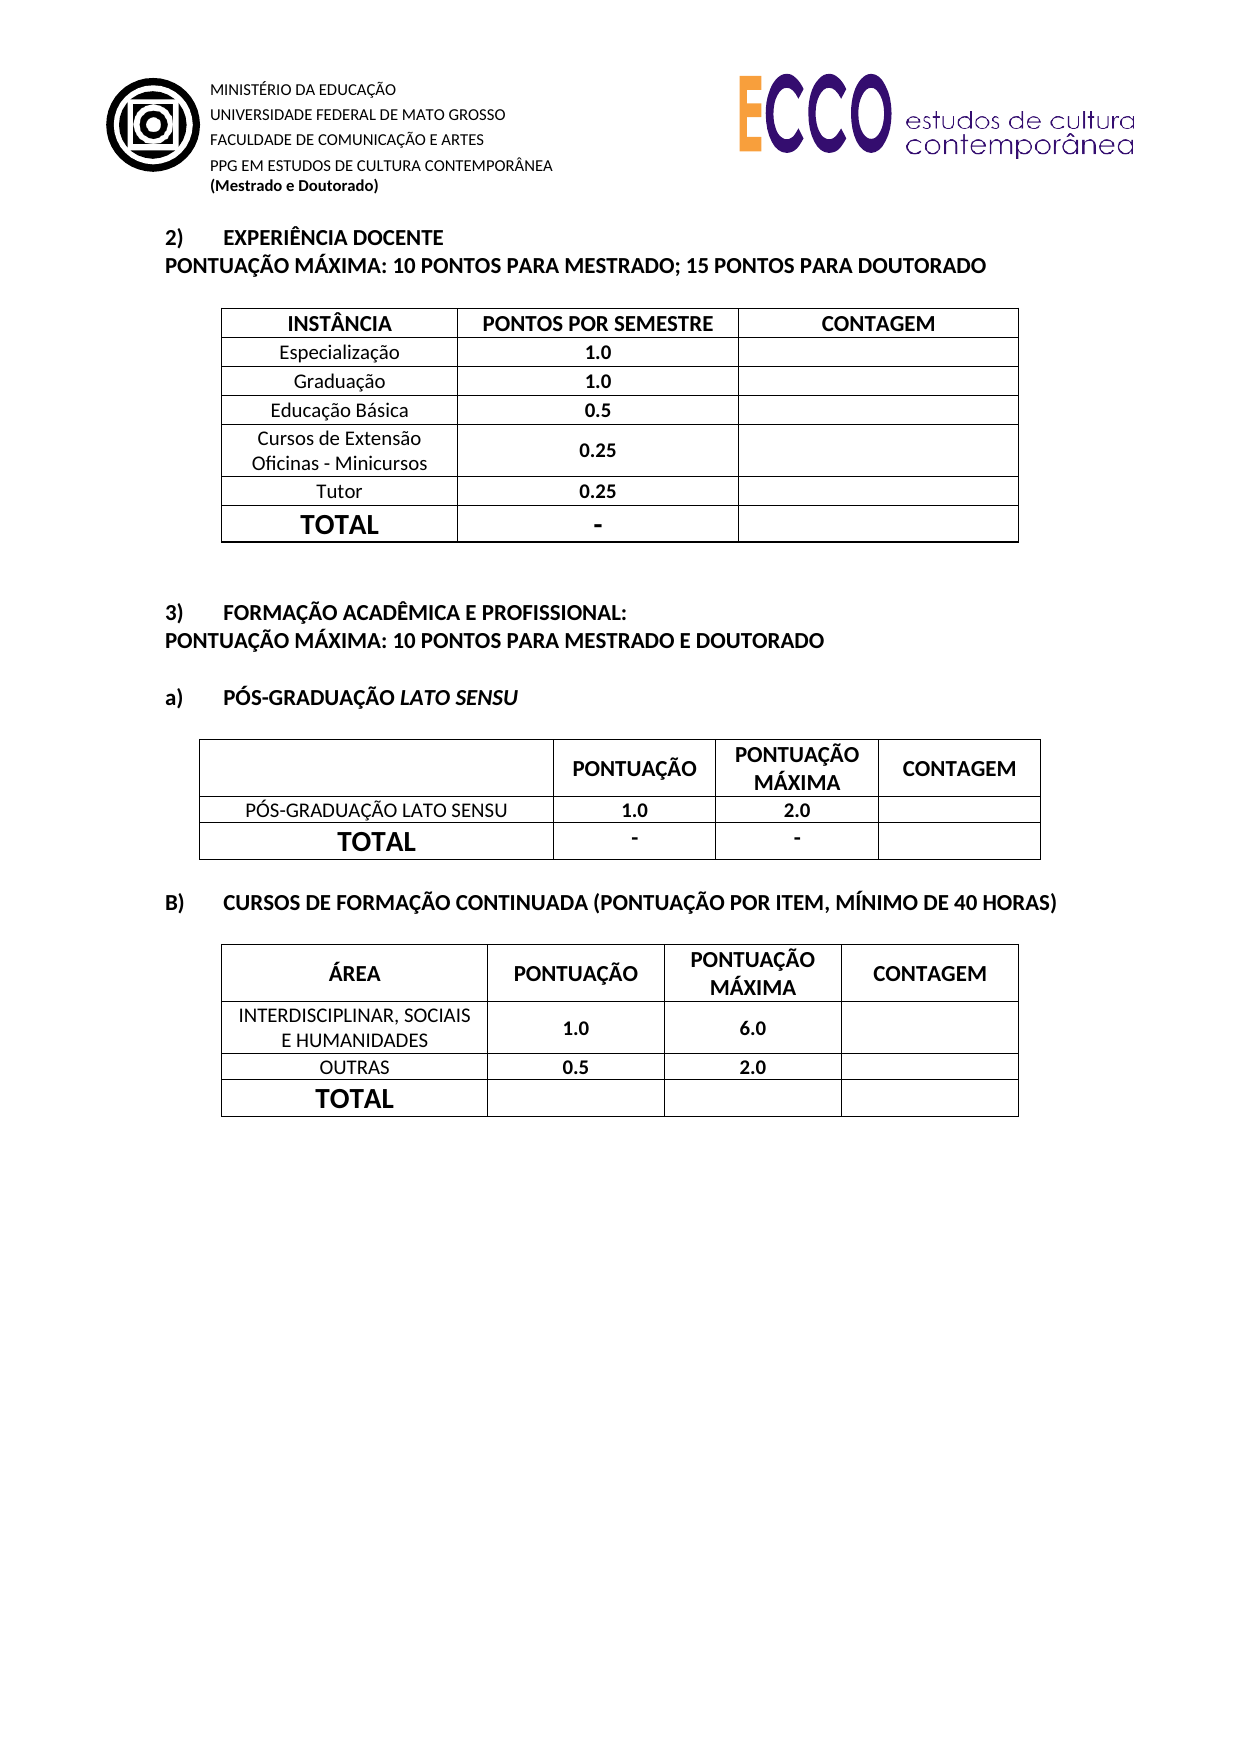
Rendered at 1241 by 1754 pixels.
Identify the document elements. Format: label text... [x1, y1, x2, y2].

table_cell Tutor [222, 477, 457, 505]
table_cell OUTRAS [222, 1054, 487, 1079]
table_cell [879, 797, 1040, 822]
table_cell [739, 338, 1018, 366]
table_cell Especialização [222, 338, 457, 366]
table_header [200, 740, 553, 796]
table_cell Graduação [222, 367, 457, 395]
picture [906, 133, 1133, 159]
text PONTUAÇÃO MÁXIMA: 10 PONTOS PARA MESTRADO; 15 PONTOS PARA DOUTORADO [165, 252, 1134, 279]
table_cell [739, 425, 1018, 476]
table_header PONTUAÇÃO [488, 945, 664, 1001]
table_cell 1.0 [488, 1002, 664, 1053]
table_cell TOTAL [222, 506, 457, 541]
text PONTUAÇÃO MÁXIMA: 10 PONTOS PARA MESTRADO E DOUTORADO [165, 627, 1134, 654]
picture [133, 104, 173, 144]
table_header ÁREA [222, 945, 487, 1001]
table_cell 0.25 [458, 477, 738, 505]
table_cell [739, 367, 1018, 395]
table_cell 1.0 [458, 338, 738, 366]
table_cell TOTAL [222, 1080, 487, 1116]
table_header PONTUAÇÃO MÁXIMA [716, 740, 878, 796]
table_cell Cursos de Extensão Oficinas - Minicursos [222, 425, 457, 476]
picture [906, 111, 1134, 129]
list PÓS-GRADUAÇÃO LATO SENSU [165, 683, 1134, 711]
table_cell PÓS-GRADUAÇÃO LATO SENSU [200, 797, 553, 822]
table_cell [842, 1080, 1018, 1116]
table_header PONTUAÇÃO [554, 740, 715, 796]
text B) CURSOS DE FORMAÇÃO CONTINUADA (PONTUAÇÃO POR ITEM, MÍNIMO DE 40 HORAS) [106, 888, 1134, 916]
table_cell 6.0 [665, 1002, 841, 1053]
text 2) EXPERIÊNCIA DOCENTE [106, 223, 1134, 252]
table_cell [739, 396, 1018, 424]
table_cell - [458, 506, 738, 541]
table_cell 2.0 [716, 797, 878, 822]
text 3) FORMAÇÃO ACADÊMICA E PROFISSIONAL: [106, 598, 1134, 627]
table_header PONTUAÇÃO MÁXIMA [665, 945, 841, 1001]
table_cell 0.25 [458, 425, 738, 476]
table_cell 2.0 [665, 1054, 841, 1079]
table_cell 1.0 [554, 797, 715, 822]
table_cell TOTAL [200, 823, 553, 859]
table_header INSTÂNCIA [222, 309, 457, 337]
table_cell [842, 1002, 1018, 1053]
table_header CONTAGEM [739, 309, 1018, 337]
table_cell - [554, 823, 715, 859]
table_cell 0.5 [488, 1054, 664, 1079]
table_cell [739, 477, 1018, 505]
table_header CONTAGEM [879, 740, 1040, 796]
table_header PONTOS POR SEMESTRE [458, 309, 738, 337]
table_cell 1.0 [458, 367, 738, 395]
table_cell [665, 1080, 841, 1116]
table_cell INTERDISCIPLINAR, SOCIAIS E HUMANIDADES [222, 1002, 487, 1053]
table_cell [739, 506, 1018, 541]
table_cell [879, 823, 1040, 859]
table_cell 0.5 [458, 396, 738, 424]
table_cell - [716, 823, 878, 859]
table_cell [488, 1080, 664, 1116]
table_header CONTAGEM [842, 945, 1018, 1001]
table_cell Educação Básica [222, 396, 457, 424]
table_cell [842, 1054, 1018, 1079]
